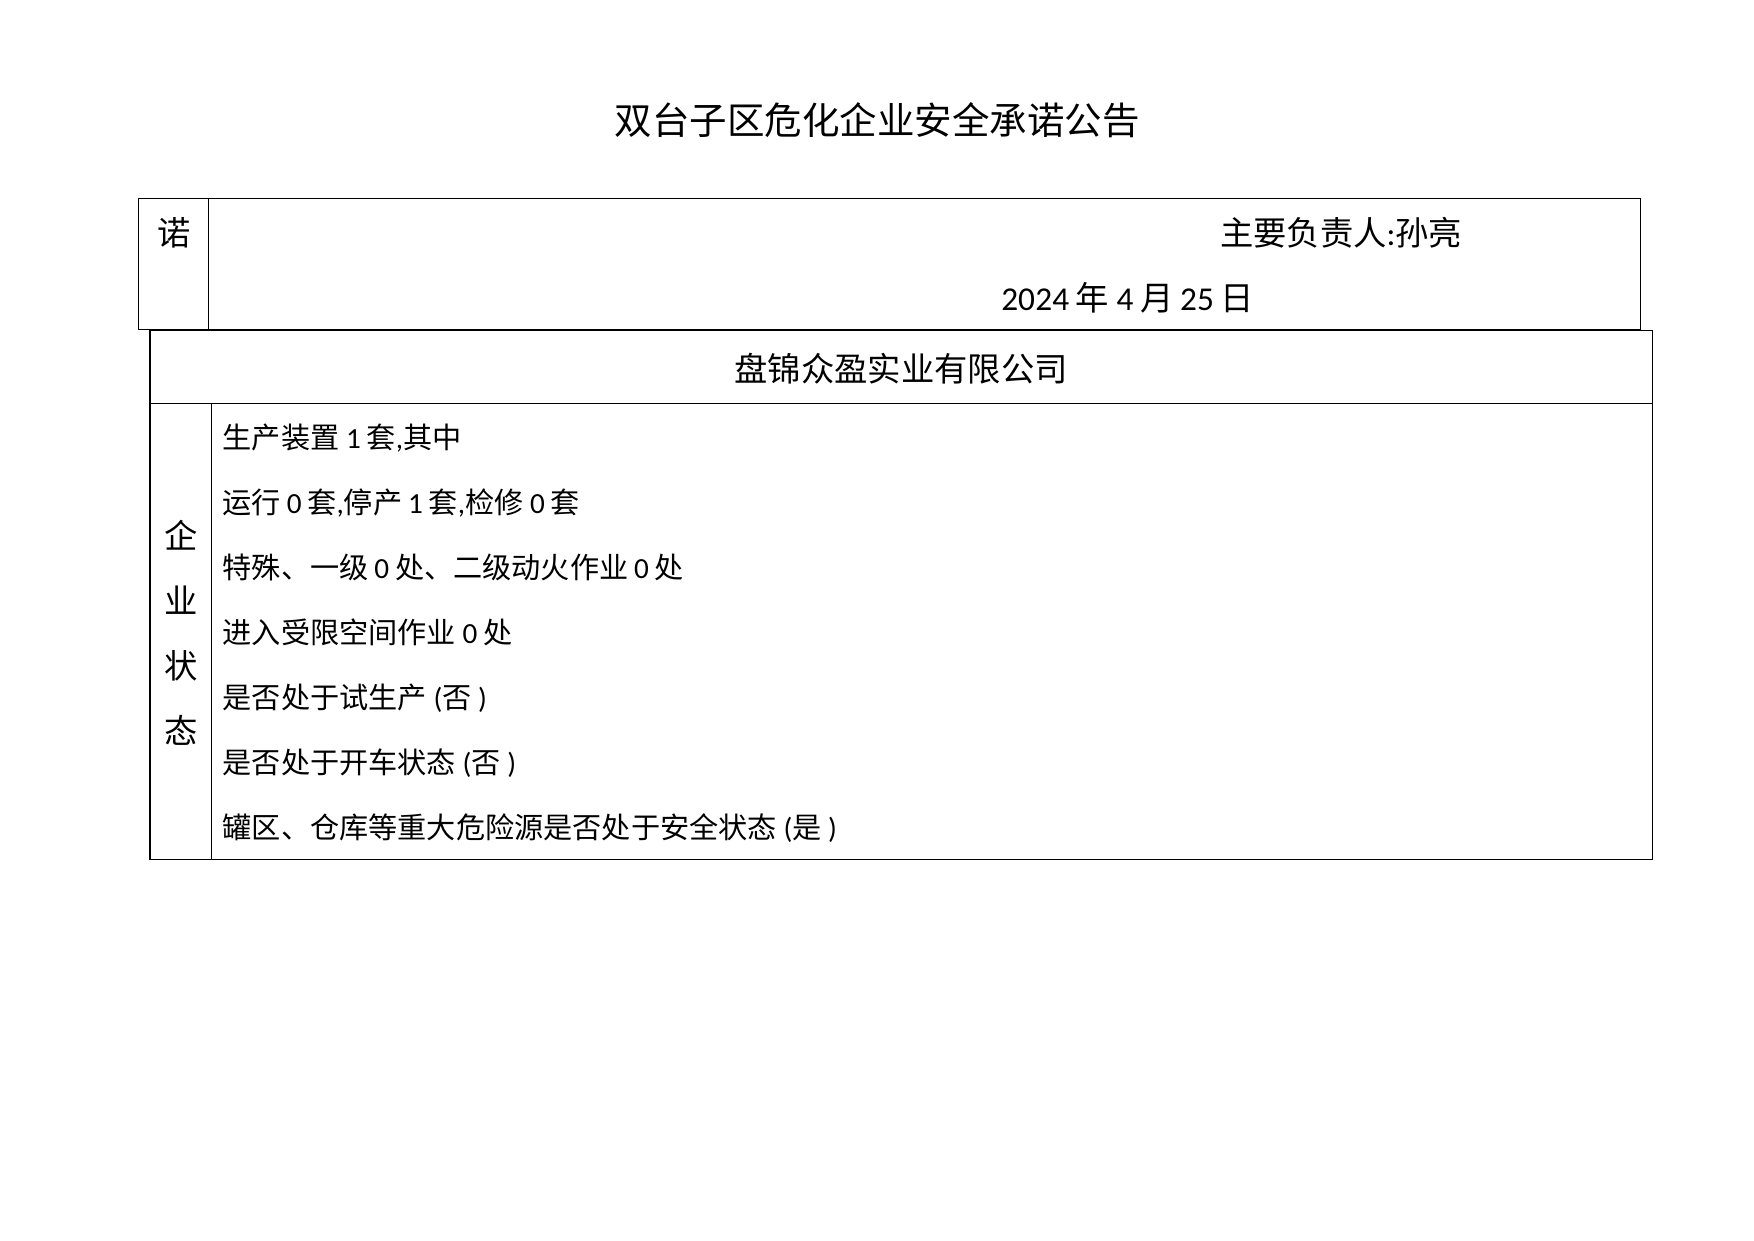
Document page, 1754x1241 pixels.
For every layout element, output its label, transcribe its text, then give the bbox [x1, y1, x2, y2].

table_cell 生产装置 1套,其中 运行0套,停产1套,检修 0套 特殊、一级0处、二级动火作业0处 进入受限空间作业 0处 是否处于试生产 (否 ) 是否处于开车状态 (否 ) 罐区、仓库等重大危险源是否处于安全状态 (是 ) [212, 404, 1652, 858]
table_cell 企业承诺 [139, 199, 208, 329]
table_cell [209, 199, 1640, 329]
table_cell 企业状态 [151, 404, 211, 858]
table_header 盘锦众盈实业有限公司 [151, 331, 1652, 402]
